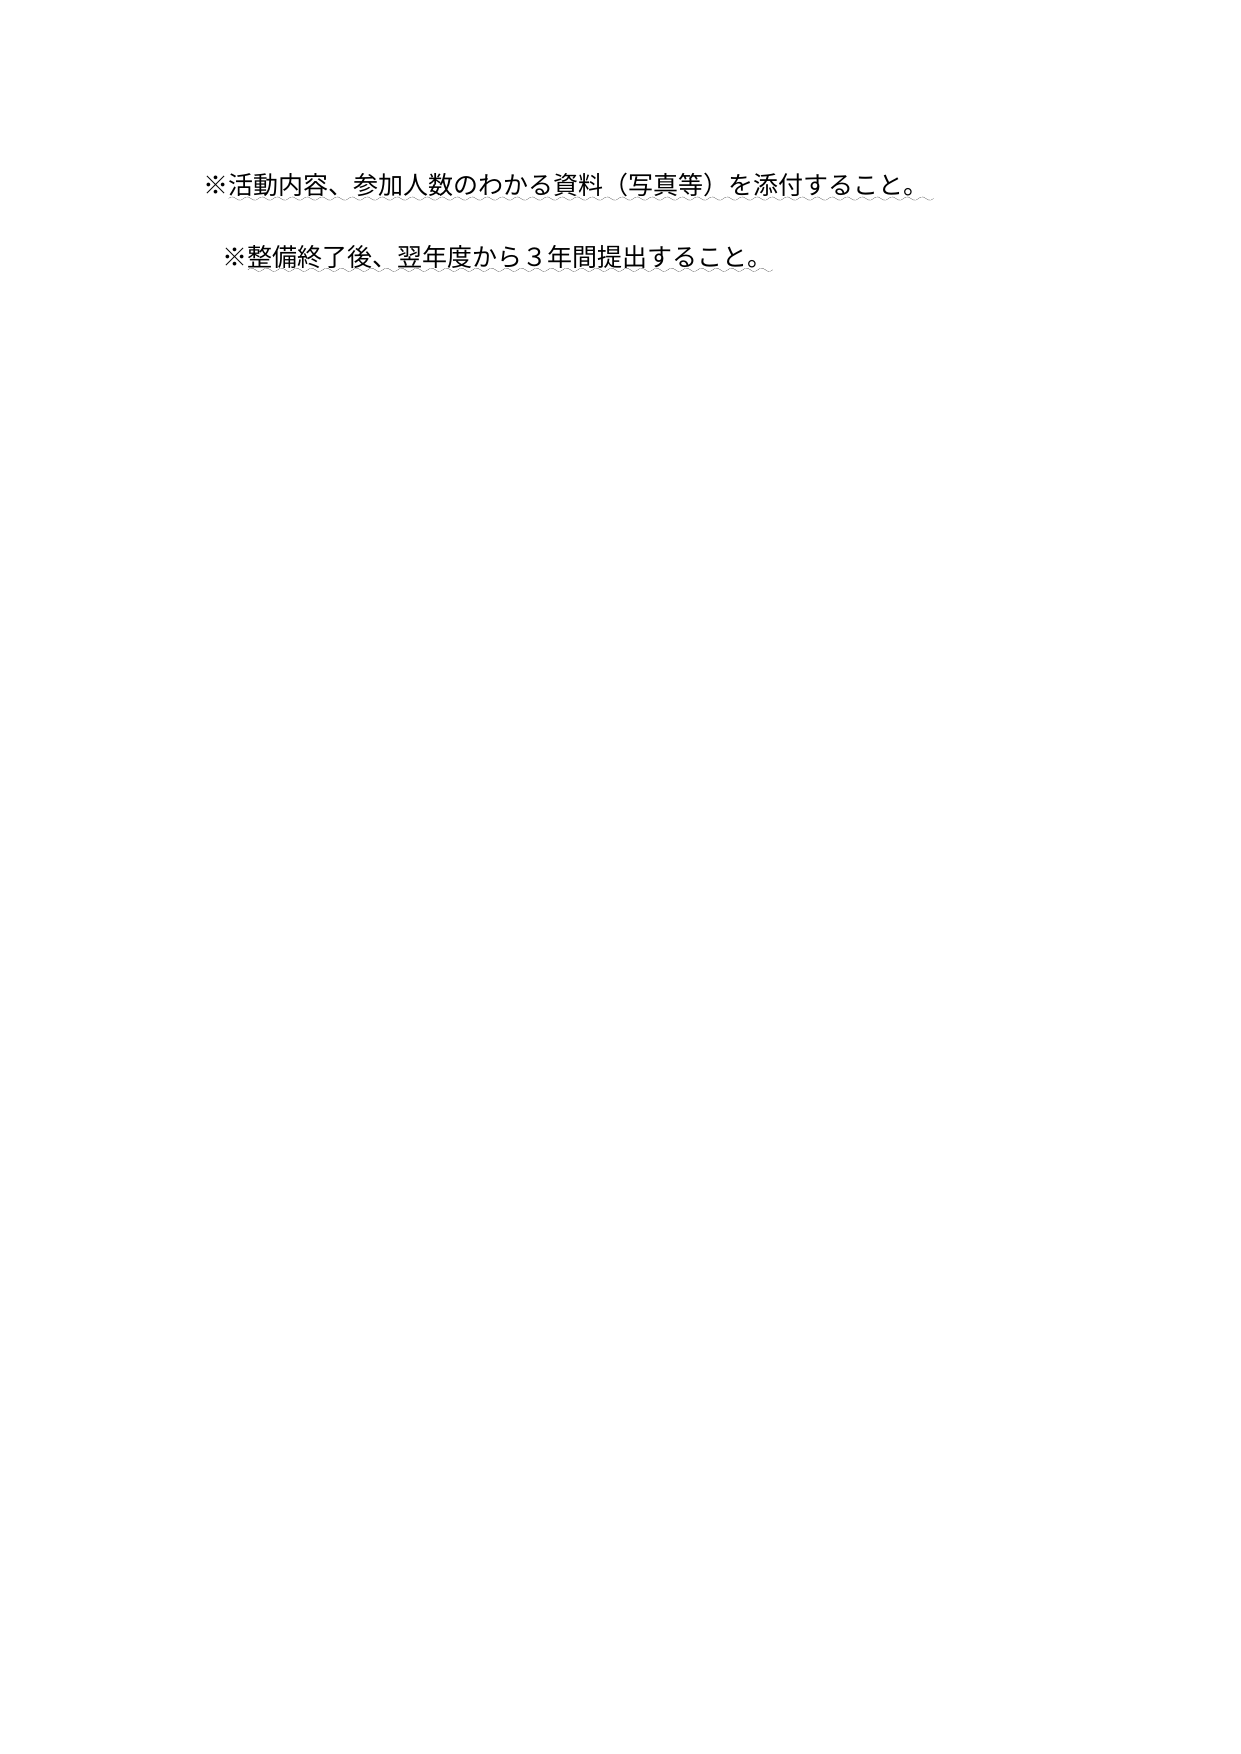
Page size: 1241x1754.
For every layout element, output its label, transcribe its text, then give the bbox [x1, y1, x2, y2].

text ※整備終了後、翌年度から３年間提出すること。 [148, 224, 1122, 287]
text ※活動内容、参加人数のわかる資料（写真等）を添付すること。 [148, 152, 1122, 215]
